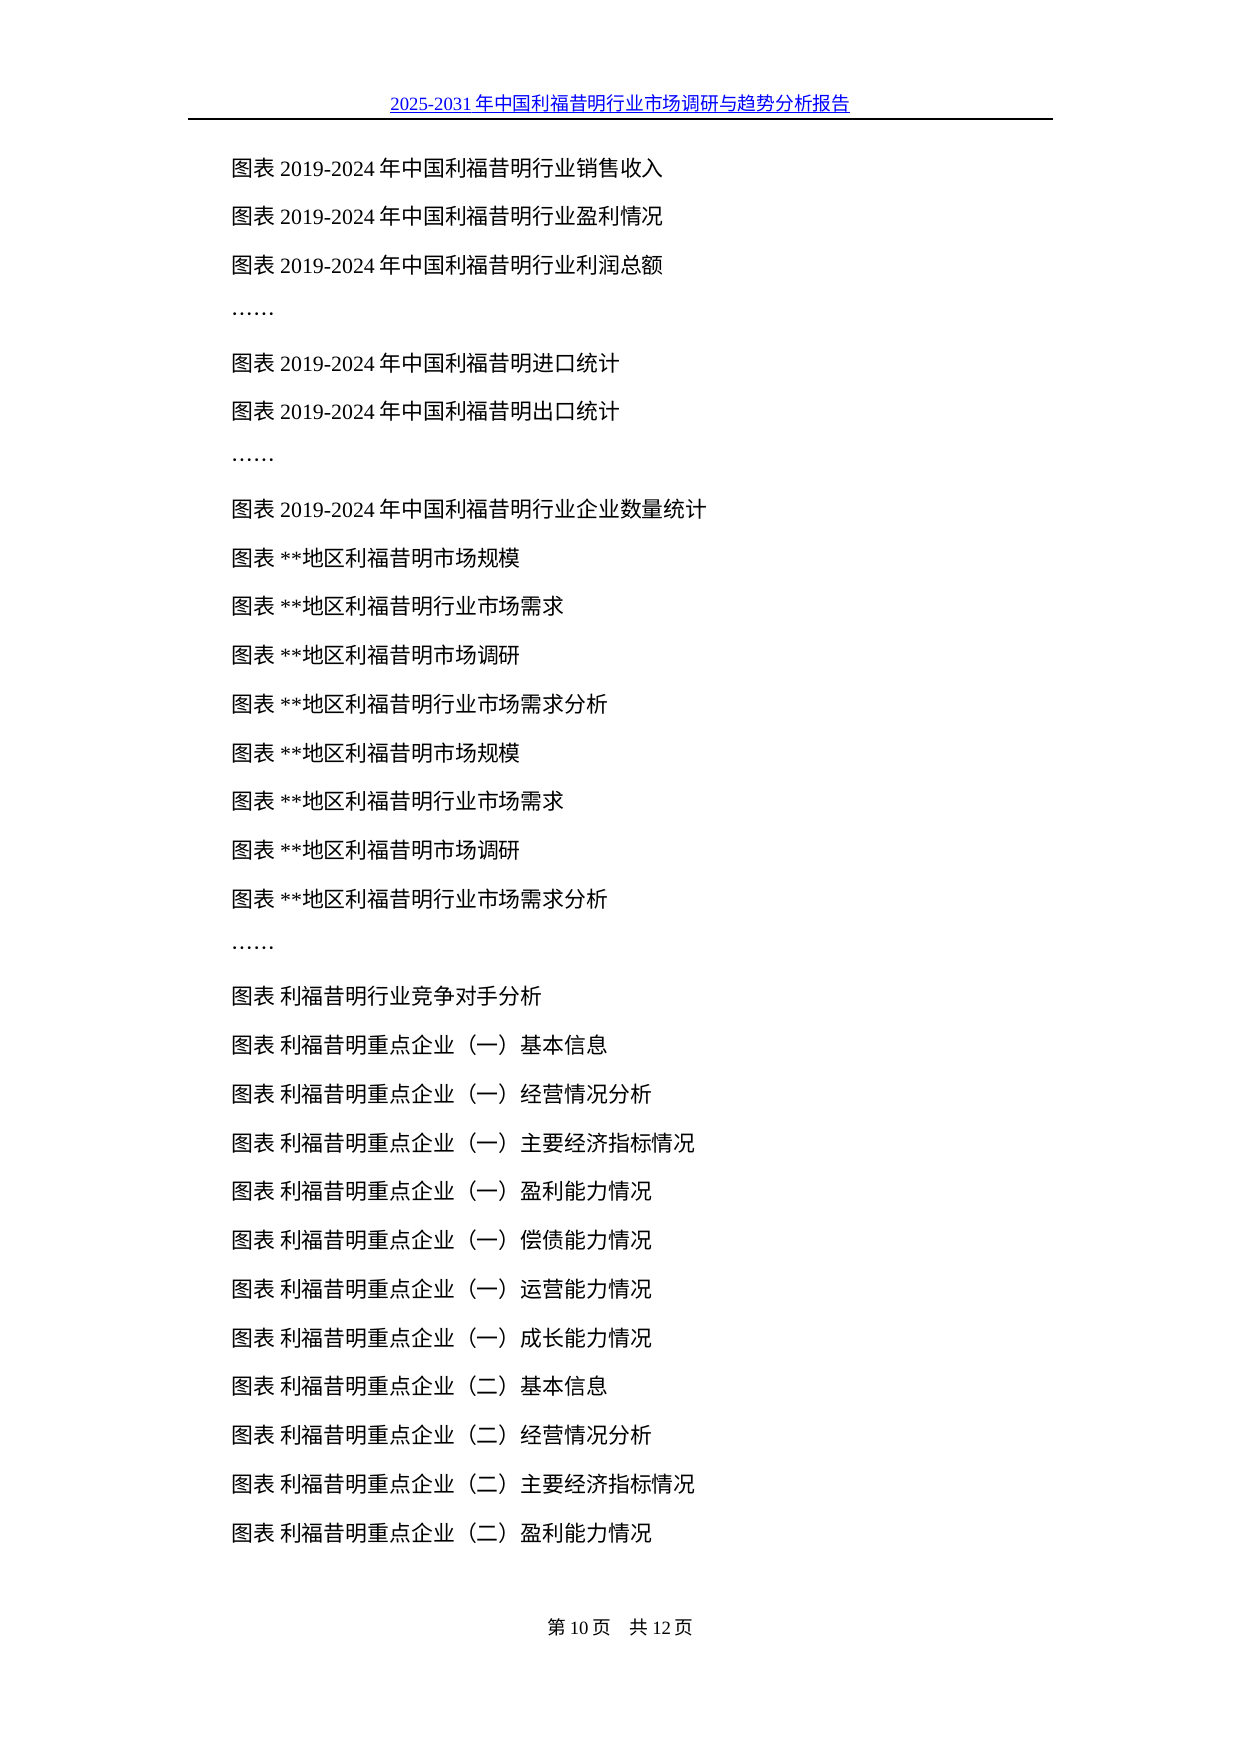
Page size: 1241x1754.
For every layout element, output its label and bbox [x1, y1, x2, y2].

text [187, 150, 1053, 1548]
